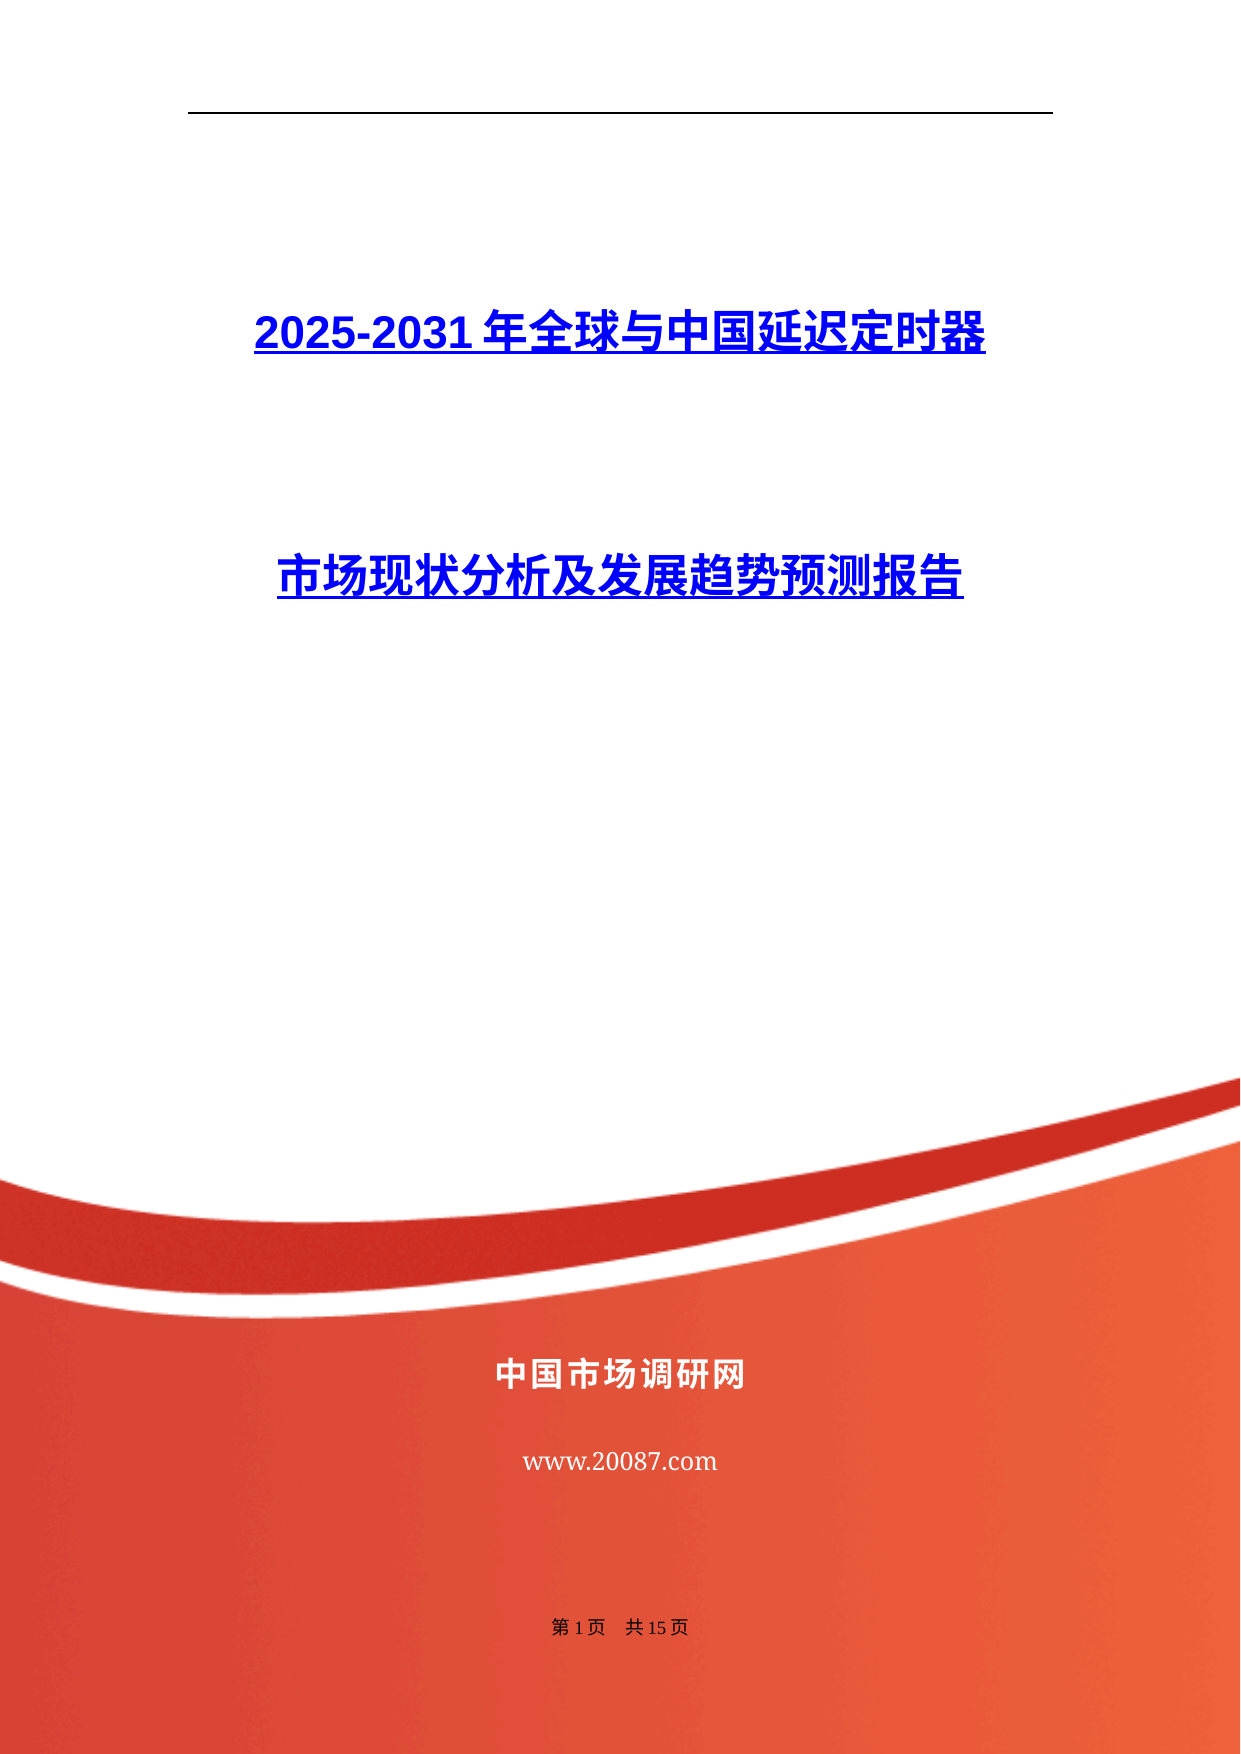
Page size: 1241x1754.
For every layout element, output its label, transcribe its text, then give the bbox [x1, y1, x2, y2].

subtitle 中国市场调研网 [187, 1339, 1053, 1404]
picture [0, 1006, 1241, 1754]
text www.20087.com [187, 1428, 1053, 1493]
table_header 2025-2031年全球与中国延迟定时器市场现状分析及发展趋势预测报告 [188, 207, 1053, 773]
